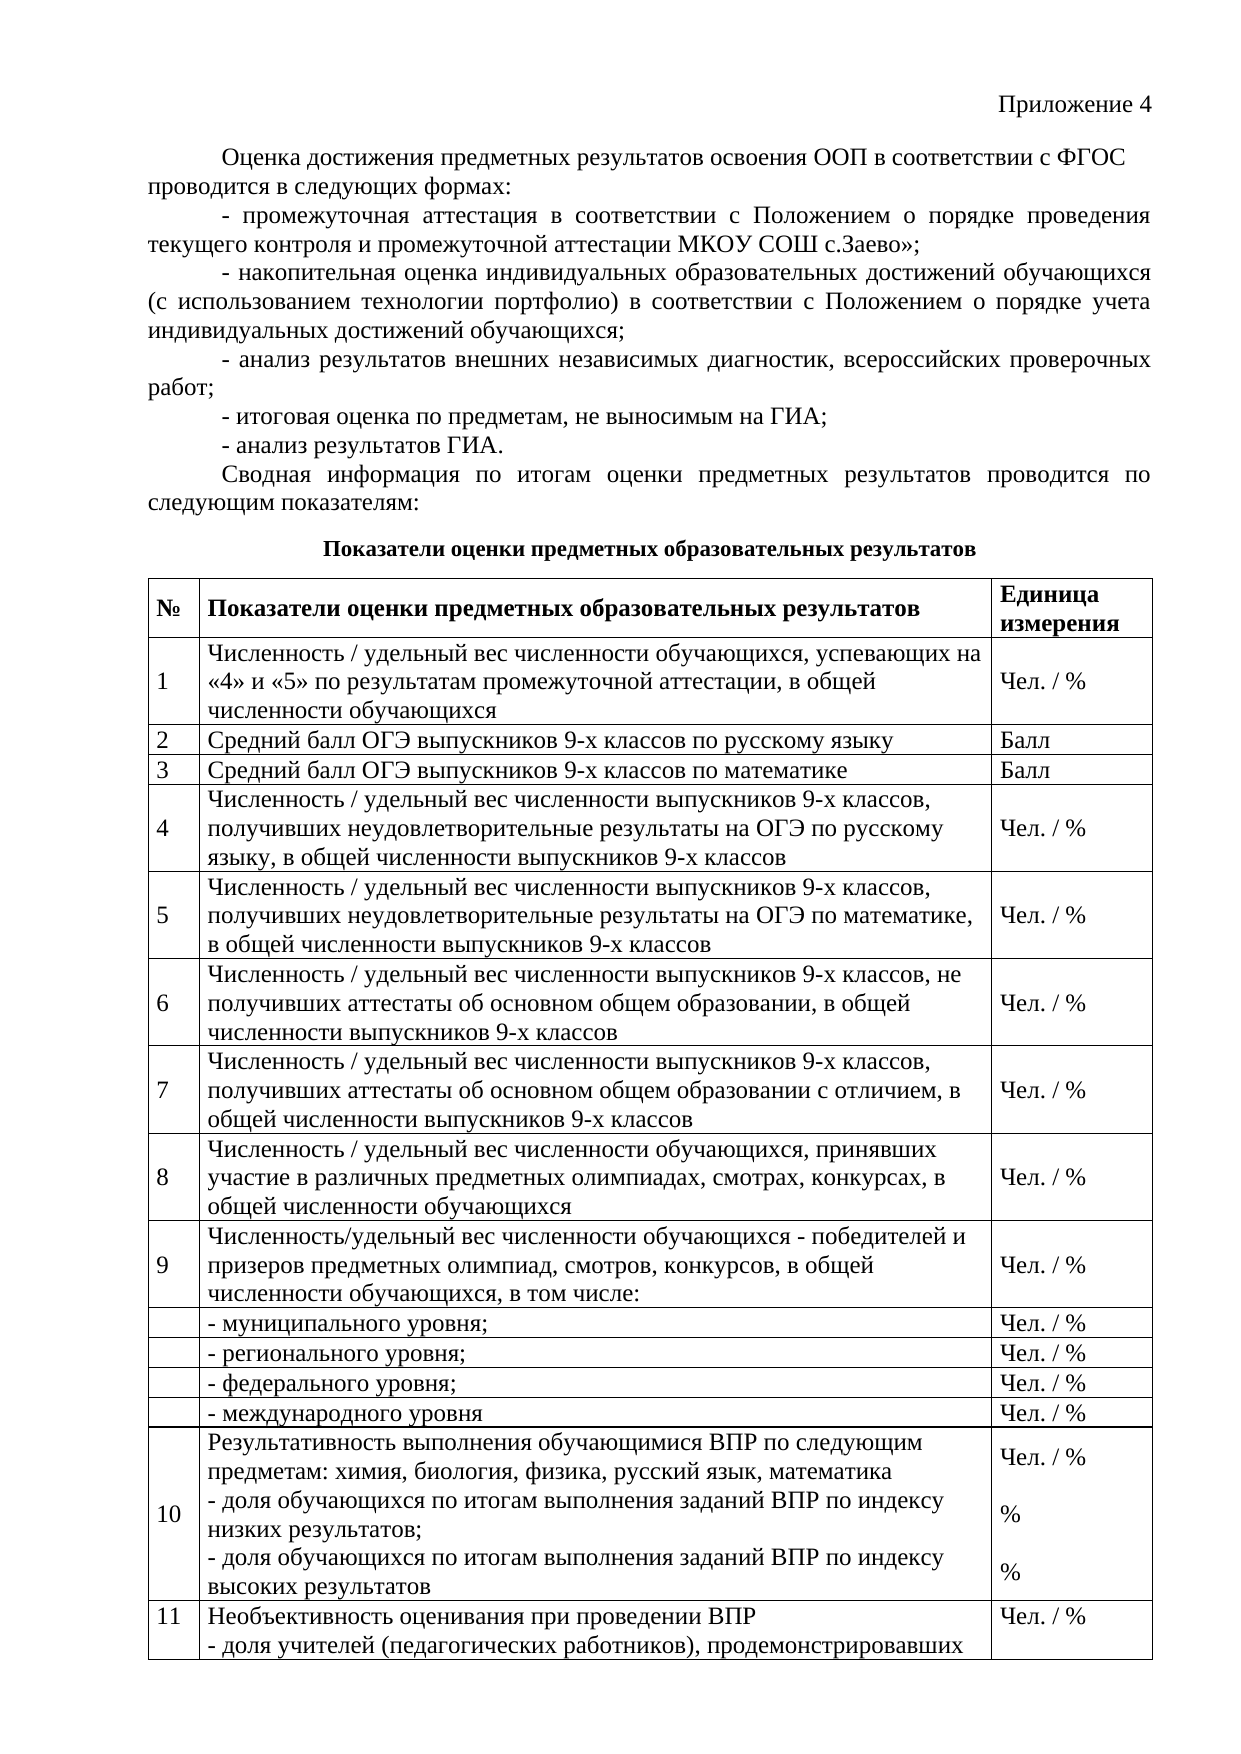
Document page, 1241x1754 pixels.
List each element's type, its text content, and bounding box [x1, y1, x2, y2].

table_cell 5 [149, 872, 199, 958]
text - накопительная оценка индивидуальных образовательных достижений обучающихся (с использованием технологии портфолио) в соответствии с Положением о порядке учета индивидуальных достижений обучающихся; [148, 257, 1152, 344]
table_cell Чел. / % [992, 1601, 1152, 1658]
table_cell [149, 1308, 199, 1337]
text - анализ результатов ГИА. [148, 430, 1152, 459]
text Оценка достижения предметных результатов освоения ООП в соответствии с ФГОС [148, 142, 1152, 171]
table_cell - международного уровня [200, 1398, 991, 1426]
text Показатели оценки предметных образовательных результатов [148, 535, 1152, 562]
table_cell - муниципального уровня; [200, 1308, 991, 1337]
table_cell Чел. / % [992, 638, 1152, 724]
table_header Единица измерения [992, 579, 1152, 637]
table_cell Балл [992, 725, 1152, 754]
table_cell - регионального уровня; [200, 1338, 991, 1367]
table_header № [149, 579, 199, 637]
table_cell Чел. / % % % [992, 1428, 1152, 1600]
text - итоговая оценка по предметам, не выносимым на ГИА; [148, 401, 1152, 430]
table_cell Численность / удельный вес численности обучающихся, успевающих на «4» и «5» по результатам промежуточной аттестации, в общей численности обучающихся [200, 638, 991, 724]
table_cell Численность / удельный вес численности выпускников 9-х классов, получивших неудовлетворительные результаты на ОГЭ по русскому языку, в общей численности выпускников 9-х классов [200, 785, 991, 871]
text - промежуточная аттестация в соответствии с Положением о порядке проведения текущего контроля и промежуточной аттестации МКОУ СОШ с.Заево»; [148, 200, 1152, 257]
table_cell Чел. / % [992, 785, 1152, 871]
table_cell 4 [149, 785, 199, 871]
table_cell Чел. / % [992, 1308, 1152, 1337]
table_cell Чел. / % [992, 1221, 1152, 1307]
text Сводная информация по итогам оценки предметных результатов проводится по следующим показателям: [148, 459, 1152, 516]
table_cell 6 [149, 959, 199, 1045]
table_cell [149, 1368, 199, 1397]
table_cell Численность / удельный вес численности выпускников 9-х классов, получивших аттестаты об основном общем образовании с отличием, в общей численности выпускников 9-х классов [200, 1046, 991, 1133]
table_cell Средний балл ОГЭ выпускников 9-х классов по математике [200, 755, 991, 783]
table_cell 11 [149, 1601, 199, 1658]
table_header Показатели оценки предметных образовательных результатов [200, 579, 991, 637]
table_cell Численность/удельный вес численности обучающихся - победителей и призеров предметных олимпиад, смотров, конкурсов, в общей численности обучающихся, в том числе: [200, 1221, 991, 1307]
table_cell 7 [149, 1046, 199, 1133]
table_cell Чел. / % [992, 1134, 1152, 1220]
table_cell [149, 1398, 199, 1426]
table_cell 3 [149, 755, 199, 783]
text - анализ результатов внешних независимых диагностик, всероссийских проверочных работ; [148, 344, 1152, 401]
table_cell Результативность выполнения обучающимися ВПР по следующим предметам: химия, биология, физика, русский язык, математика - доля обучающихся по итогам выполнения заданий ВПР по индексу низких результатов; - доля обучающихся по итогам выполнения заданий ВПР по индексу высоких результатов [200, 1428, 991, 1600]
text проводится в следующих формах: [148, 171, 1152, 200]
table_cell - федерального уровня; [200, 1368, 991, 1397]
table_cell 10 [149, 1428, 199, 1600]
table_cell Чел. / % [992, 1398, 1152, 1426]
table_cell 9 [149, 1221, 199, 1307]
table_cell Чел. / % [992, 872, 1152, 958]
table_cell Балл [992, 755, 1152, 783]
table_cell Чел. / % [992, 1368, 1152, 1397]
table_cell Численность / удельный вес численности выпускников 9-х классов, не получивших аттестаты об основном общем образовании, в общей численности выпускников 9-х классов [200, 959, 991, 1045]
table_cell Численность / удельный вес численности выпускников 9-х классов, получивших неудовлетворительные результаты на ОГЭ по математике, в общей численности выпускников 9-х классов [200, 872, 991, 958]
table_cell Численность / удельный вес численности обучающихся, принявших участие в различных предметных олимпиадах, смотрах, конкурсах, в общей численности обучающихся [200, 1134, 991, 1220]
table_cell Чел. / % [992, 1338, 1152, 1367]
table_cell Средний балл ОГЭ выпускников 9-х классов по русскому языку [200, 725, 991, 754]
table_cell 2 [149, 725, 199, 754]
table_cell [200, 1601, 991, 1658]
table_cell 8 [149, 1134, 199, 1220]
table_cell Чел. / % [992, 1046, 1152, 1133]
table_cell 1 [149, 638, 199, 724]
table_cell Чел. / % [992, 959, 1152, 1045]
table_cell [149, 1338, 199, 1367]
text Приложение 4 [148, 89, 1152, 117]
